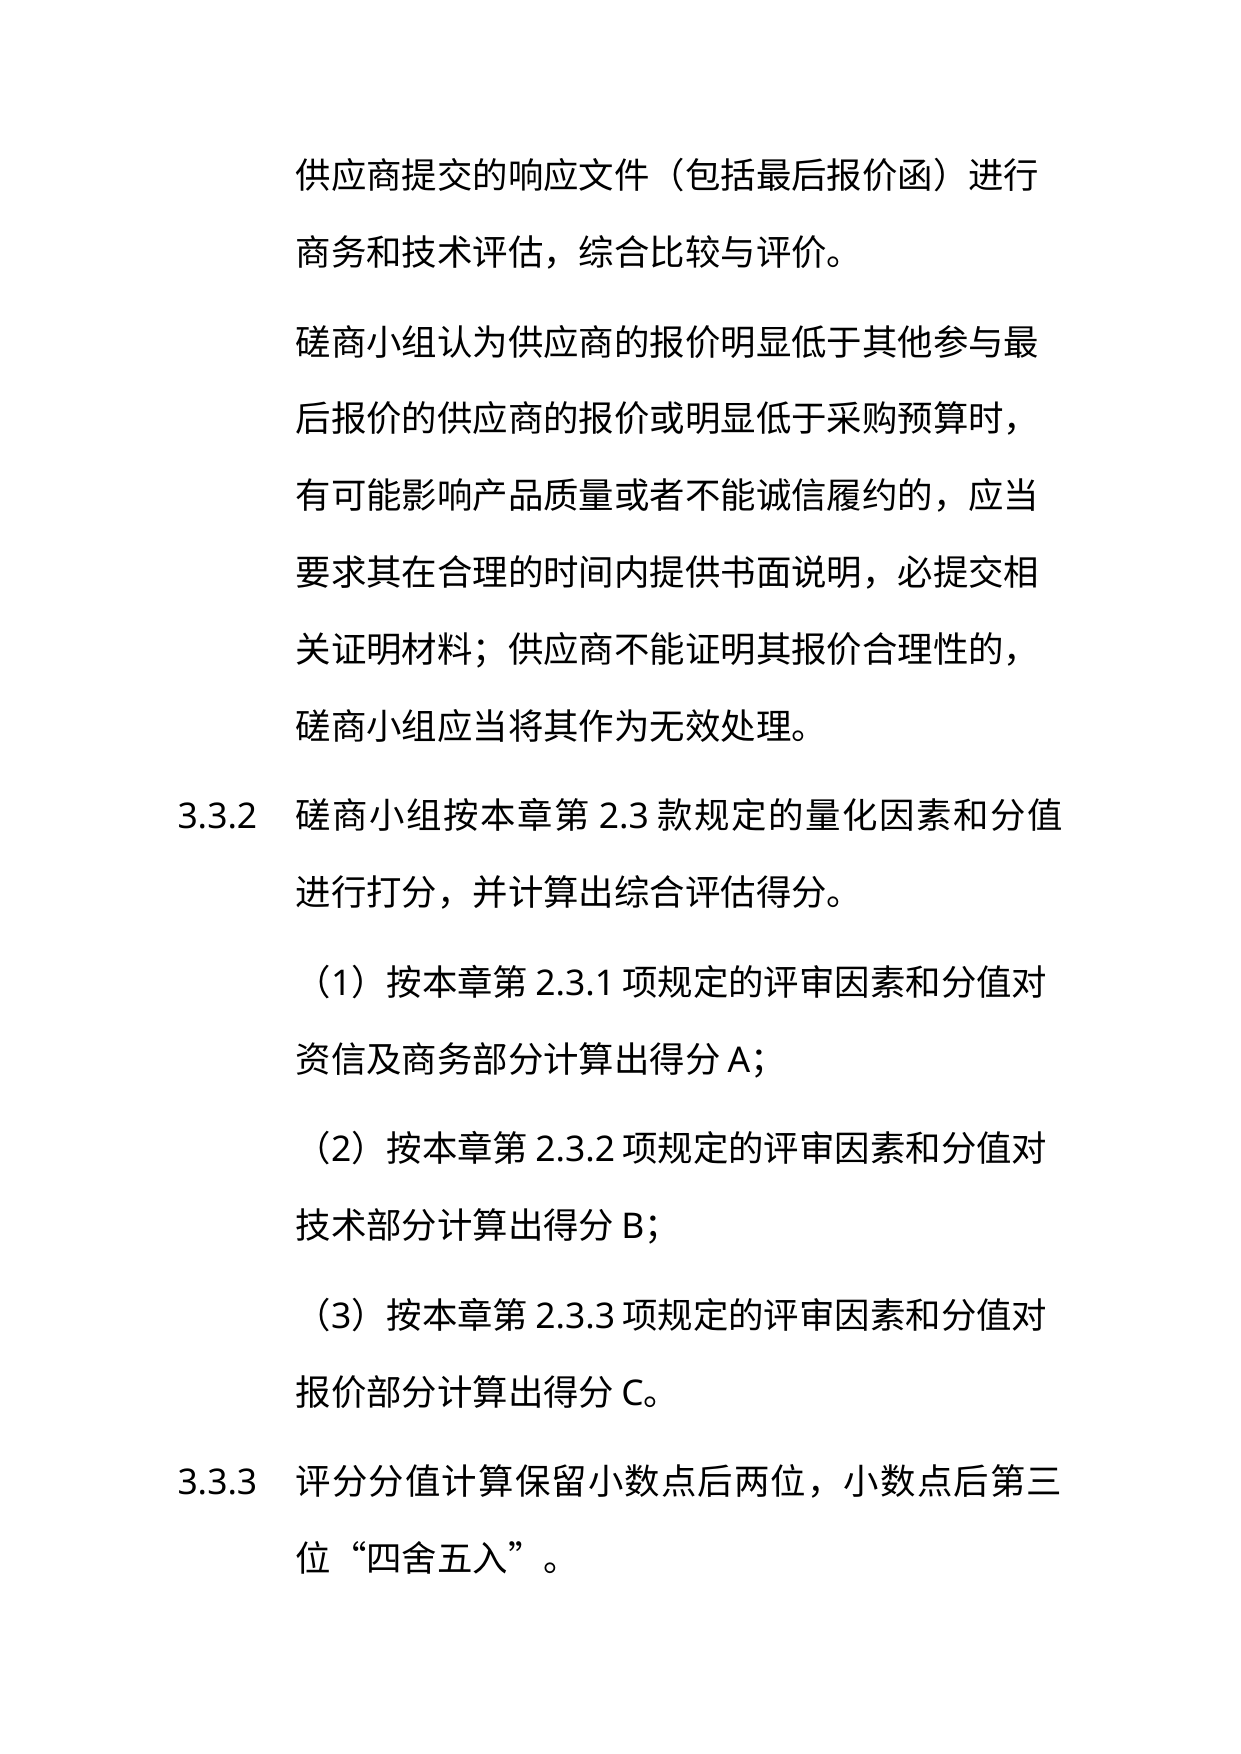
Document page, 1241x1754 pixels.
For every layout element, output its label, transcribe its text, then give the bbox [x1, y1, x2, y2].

text （1）按本章第2.3.1项规定的评审因素和分值对资信及商务部分计算出得分A； [295, 954, 1063, 1082]
text 磋商小组认为供应商的报价明显低于其他参与最后报价的供应商的报价或明显低于采购预算时，有可能影响产品质量或者不能诚信履约的，应当要求其在合理的时间内提供书面说明，必提交相关证明材料；供应商不能证明其报价合理性的，磋商小组应当将其作为无效处理。 [295, 314, 1063, 749]
text （3）按本章第2.3.3项规定的评审因素和分值对报价部分计算出得分C。 [295, 1287, 1063, 1415]
list 磋商小组按本章第2.3款规定的量化因素和分值进行打分，并计算出综合评估得分。 [177, 788, 1063, 916]
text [295, 148, 1063, 276]
list 评分分值计算保留小数点后两位，小数点后第三位“四舍五入”。 [177, 1453, 1063, 1582]
text （2）按本章第2.3.2项规定的评审因素和分值对技术部分计算出得分B； [295, 1121, 1063, 1249]
